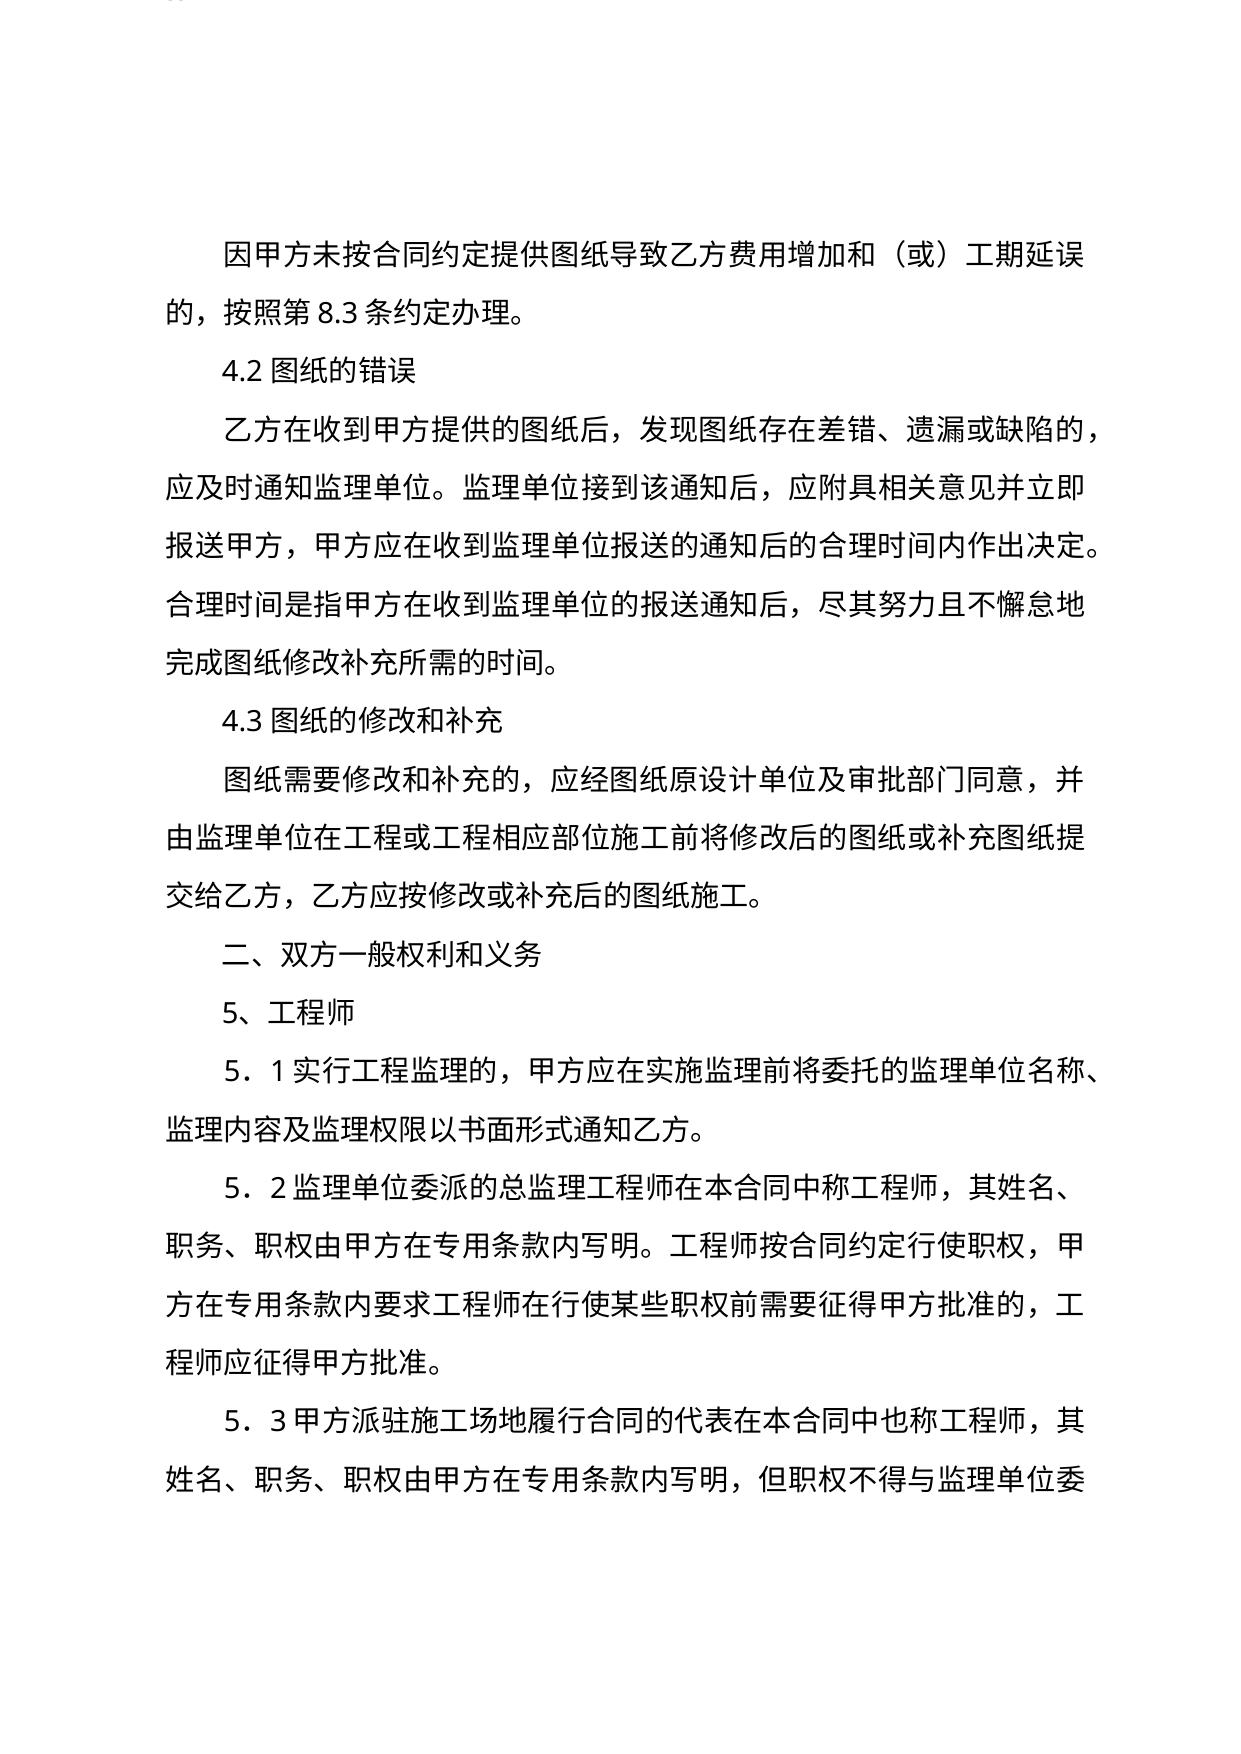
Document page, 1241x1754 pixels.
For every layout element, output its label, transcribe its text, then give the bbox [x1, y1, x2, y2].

text 4.2 图纸的错误 [165, 335, 1087, 393]
text 二、双方一般权利和义务 [165, 918, 1087, 977]
text 5．2监理单位委派的总监理工程师在本合同中称工程师，其姓名、职务、职权由甲方在专用条款内写明。工程师按合同约定行使职权，甲方在专用条款内要求工程师在行使某些职权前需要征得甲方批准的，工程师应征得甲方批准。 [165, 1152, 1087, 1385]
text 图纸需要修改和补充的，应经图纸原设计单位及审批部门同意，并由监理单位在工程或工程相应部位施工前将修改后的图纸或补充图纸提交给乙方，乙方应按修改或补充后的图纸施工。 [165, 743, 1087, 918]
text 乙方在收到甲方提供的图纸后，发现图纸存在差错、遗漏或缺陷的，应及时通知监理单位。监理单位接到该通知后，应附具相关意见并立即报送甲方，甲方应在收到监理单位报送的通知后的合理时间内作出决定。合理时间是指甲方在收到监理单位的报送通知后，尽其努力且不懈怠地完成图纸修改补充所需的时间。 [165, 393, 1087, 685]
text 5、工程师 [165, 977, 1087, 1035]
text 因甲方未按合同约定提供图纸导致乙方费用增加和（或）工期延误的，按照第8.3条约定办理。 [165, 218, 1087, 335]
text 5．1实行工程监理的，甲方应在实施监理前将委托的监理单位名称、监理内容及监理权限以书面形式通知乙方。 [165, 1035, 1087, 1152]
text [165, 1385, 1087, 1502]
text 4.3 图纸的修改和补充 [165, 685, 1087, 743]
